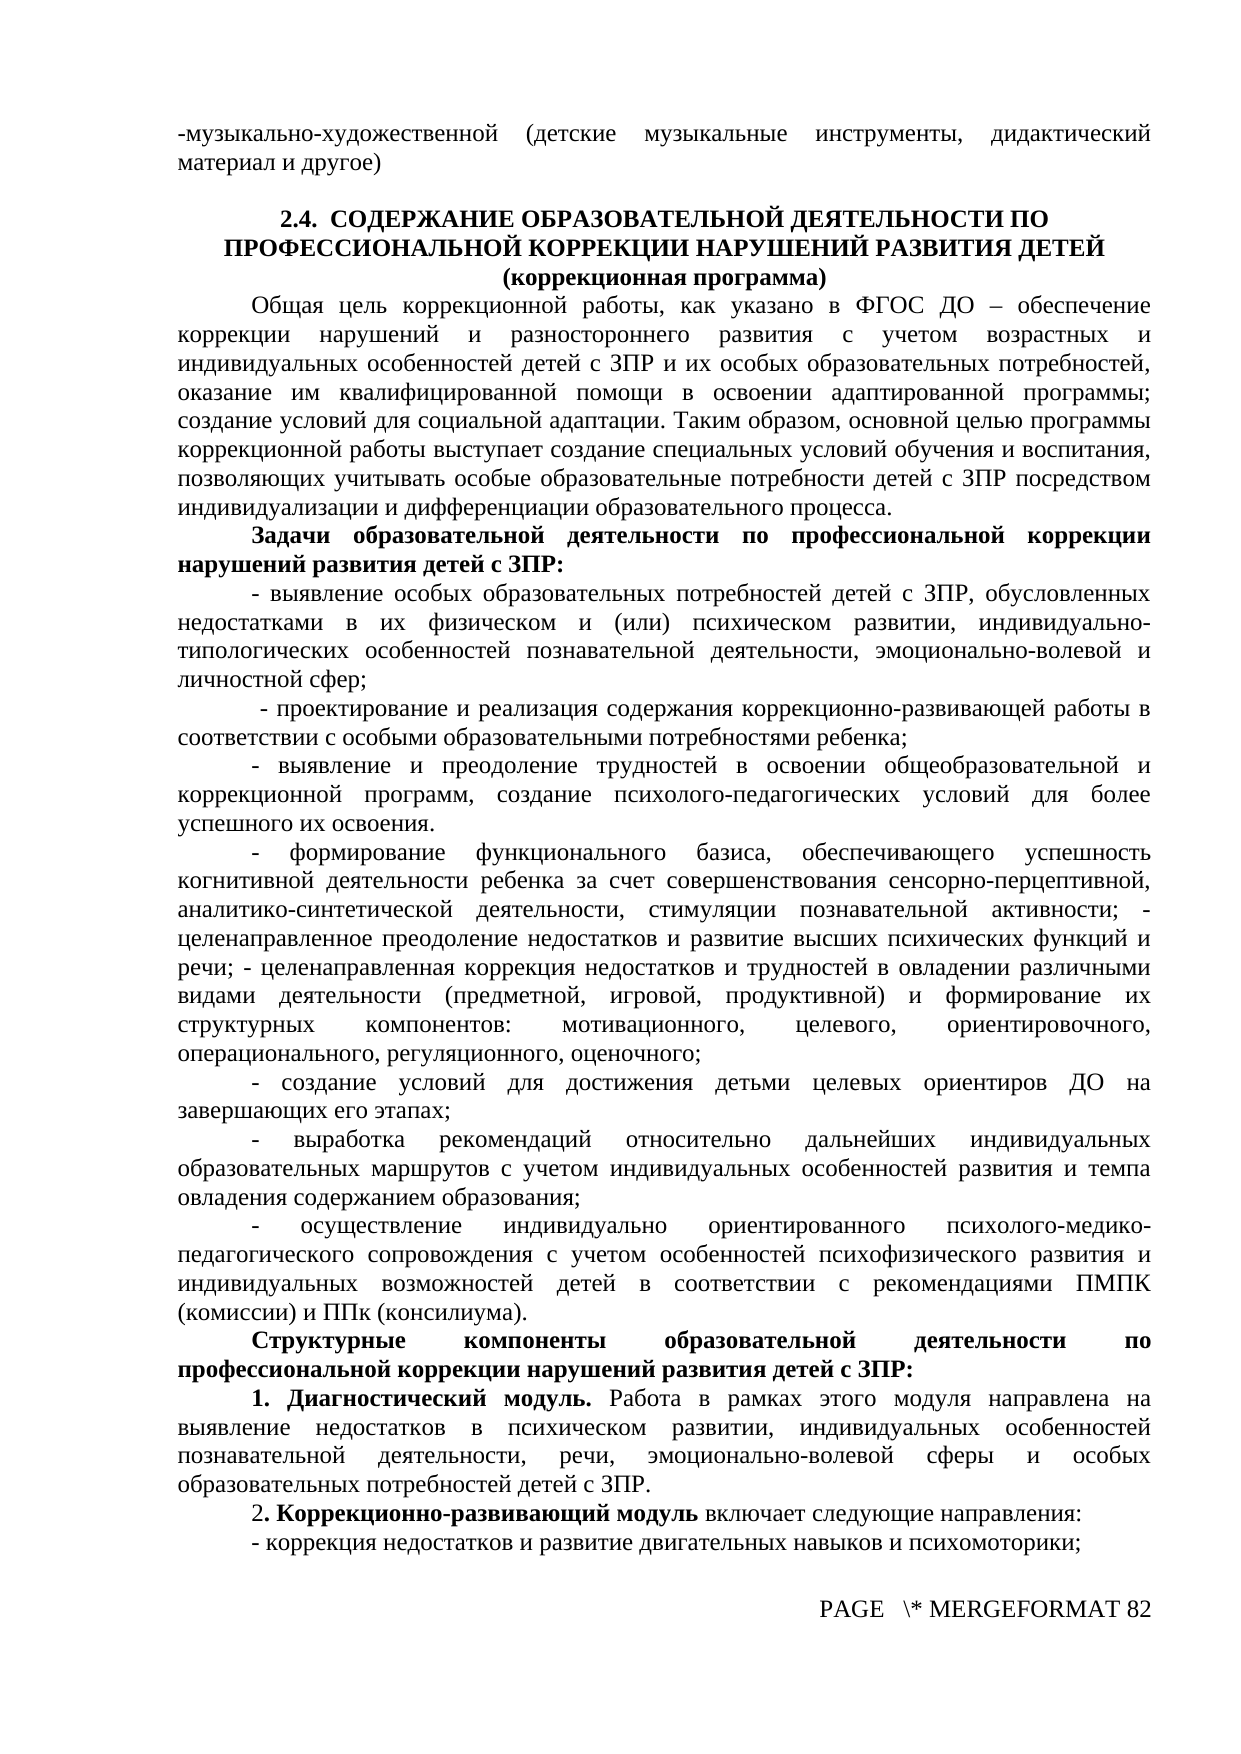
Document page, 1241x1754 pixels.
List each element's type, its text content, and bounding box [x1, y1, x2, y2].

text -музыкально-художественной (детские музыкальные инструменты, дидактический материал и другое) [177, 118, 1152, 176]
text - проектирование и реализация содержания коррекционно-развивающей работы в соответствии с особыми образовательными потребностями ребенка; [177, 693, 1152, 751]
text - формирование функционального базиса, обеспечивающего успешность когнитивной деятельности ребенка за счет совершенствования сенсорно-перцептивной, аналитико-синтетической деятельности, стимуляции познавательной активности; - целенаправленное преодоление недостатков и развитие высших психических функций и речи; - целенаправленная коррекция недостатков и трудностей в овладении различными видами деятельности (предметной, игровой, продуктивной) и формирование их структурных компонентов: мотивационного, целевого, ориентировочного, операционального, регуляционного, оценочного; [177, 837, 1152, 1067]
text 1. Диагностический модуль. Работа в рамках этого модуля направлена на выявление недостатков в психическом развитии, индивидуальных особенностей познавательной деятельности, речи, эмоционально-волевой сферы и особых образовательных потребностей детей с ЗПР. [177, 1383, 1152, 1498]
text Общая цель коррекционной работы, как указано в ФГОС ДО – обеспечение коррекции нарушений и разностороннего развития с учетом возрастных и индивидуальных особенностей детей с ЗПР и их особых образовательных потребностей, оказание им квалифицированной помощи в освоении адаптированной программы; создание условий для социальной адаптации. Таким образом, основной целью программы коррекционной работы выступает создание специальных условий обучения и воспитания, позволяющих учитывать особые образовательные потребности детей с ЗПР посредством индивидуализации и дифференциации образовательного процесса. [177, 291, 1152, 521]
text - выработка рекомендаций относительно дальнейших индивидуальных образовательных маршрутов с учетом индивидуальных особенностей развития и темпа овладения содержанием образования; [177, 1124, 1152, 1211]
text - осуществление индивидуально ориентированного психолого-медико-педагогического сопровождения с учетом особенностей психофизического развития и индивидуальных возможностей детей в соответствии с рекомендациями ПМПК (комиссии) и ППк (консилиума). [177, 1211, 1152, 1326]
text 2.4. СОДЕРЖАНИЕ ОБРАЗОВАТЕЛЬНОЙ ДЕЯТЕЛЬНОСТИ ПО ПРОФЕССИОНАЛЬНОЙ КОРРЕКЦИИ НАРУШЕНИЙ РАЗВИТИЯ ДЕТЕЙ (коррекционная программа) [177, 204, 1152, 291]
text - выявление и преодоление трудностей в освоении общеобразовательной и коррекционной программ, создание психолого-педагогических условий для более успешного их освоения. [177, 751, 1152, 837]
text - создание условий для достижения детьми целевых ориентиров ДО на завершающих его этапах; [177, 1067, 1152, 1124]
text - коррекция недостатков и развитие двигательных навыков и психомоторики; [177, 1527, 1152, 1556]
text - выявление особых образовательных потребностей детей с ЗПР, обусловленных недостатками в их физическом и (или) психическом развитии, индивидуально-типологических особенностей познавательной деятельности, эмоционально-волевой и личностной сфер; [177, 578, 1152, 693]
text Структурные компоненты образовательной деятельности по профессиональной коррекции нарушений развития детей с ЗПР: [177, 1326, 1152, 1383]
text 2. Коррекционно-развивающий модуль включает следующие направления: [177, 1498, 1152, 1527]
text Задачи образовательной деятельности по профессиональной коррекции нарушений развития детей с ЗПР: [177, 521, 1152, 578]
